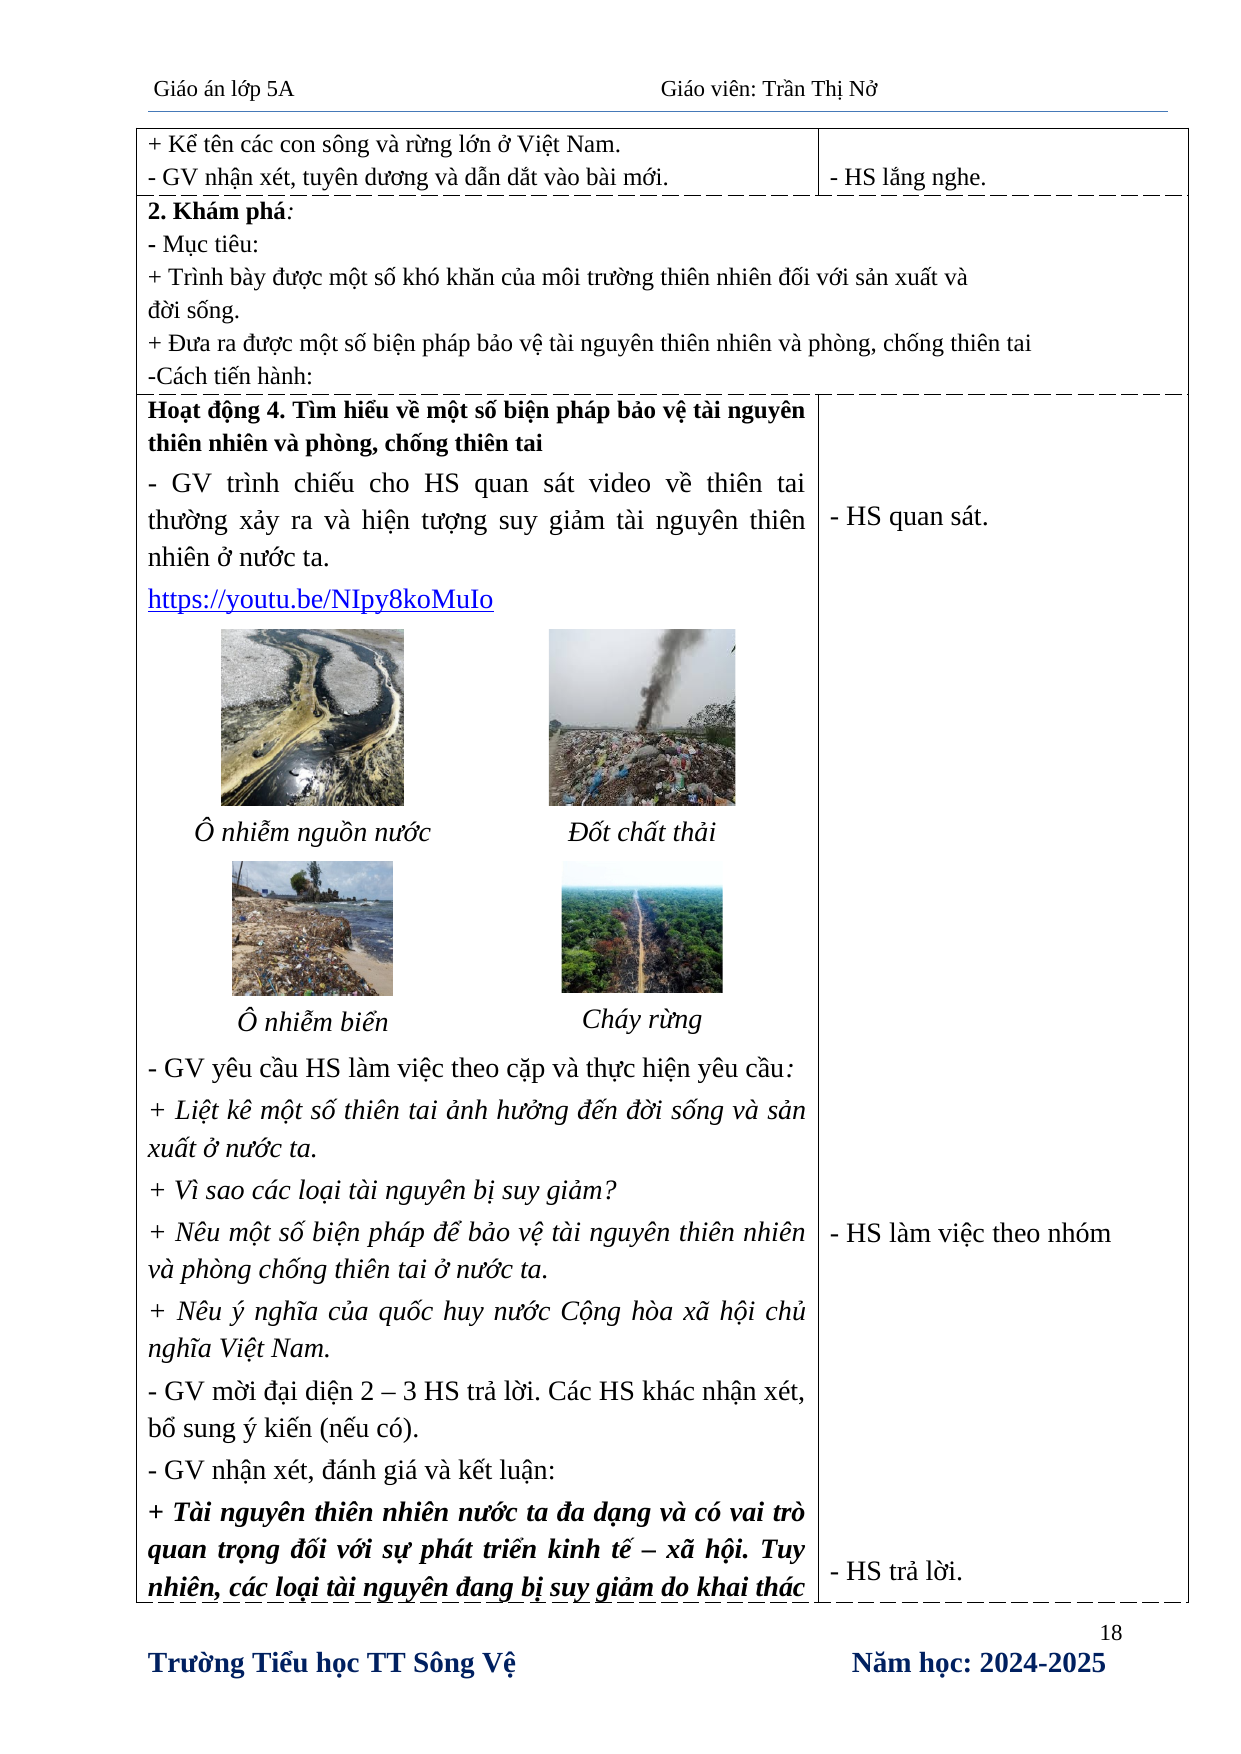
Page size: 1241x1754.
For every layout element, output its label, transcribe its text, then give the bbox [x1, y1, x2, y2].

picture [221, 629, 404, 806]
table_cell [819, 129, 1188, 195]
table_cell 2. Khám phá: - Mục tiêu: + Trình bày được một số khó khăn của môi trường thiên nhiên đối với sản xuất và đời sống. + Đưa ra được một số biện pháp bảo vệ tài nguyên thiên nhiên và phòng, chống thiên tai -Cách tiến hành: [137, 195, 1188, 394]
picture [548, 629, 736, 806]
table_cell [137, 129, 818, 195]
picture [232, 861, 393, 996]
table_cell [137, 394, 818, 1602]
picture [561, 861, 723, 993]
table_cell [819, 394, 1188, 1602]
